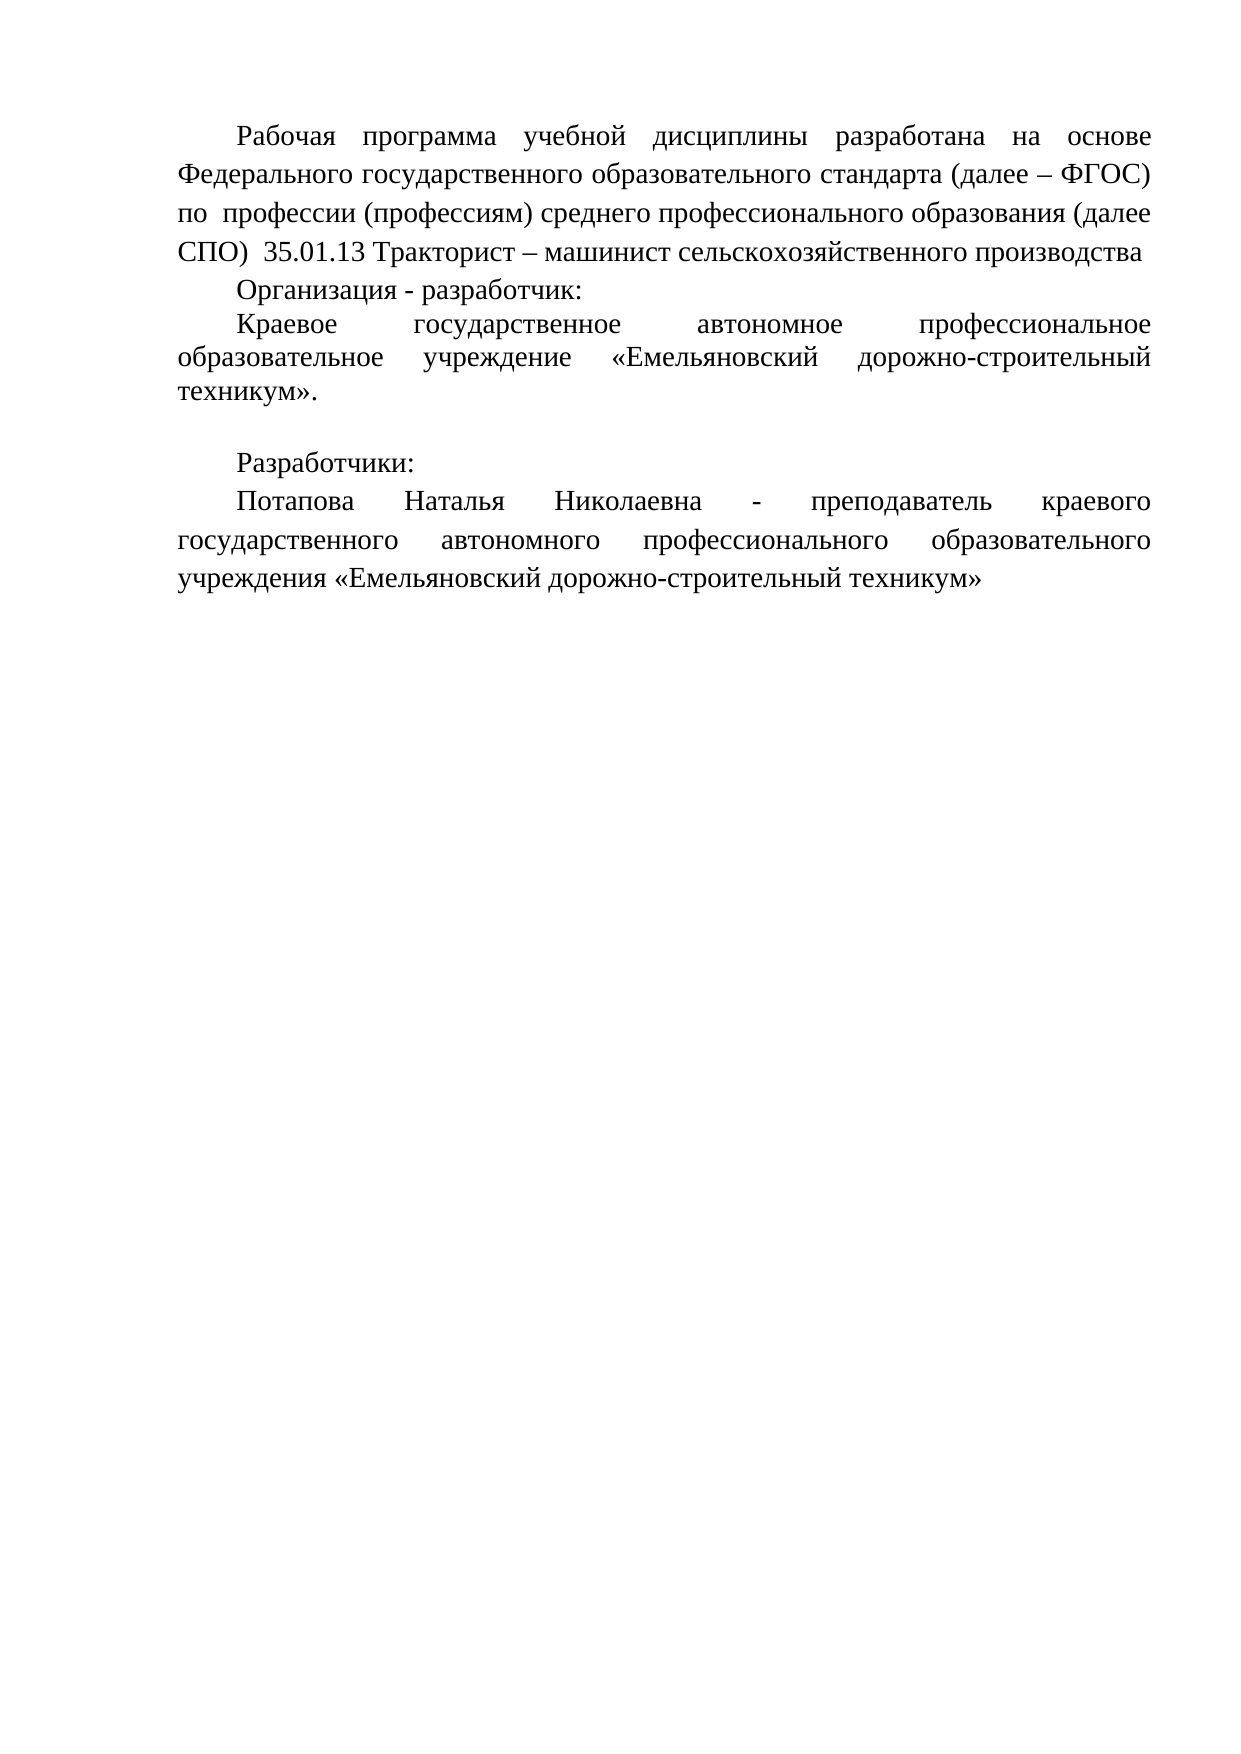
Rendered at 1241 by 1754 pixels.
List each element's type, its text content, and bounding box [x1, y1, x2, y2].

text Потапова Наталья Николаевна - преподаватель краевого государственного автономного профессионального образовательного учреждения «Емельяновский дорожно-строительный техникум» [177, 483, 1152, 594]
text Организация - разработчик: [177, 272, 1152, 306]
text Рабочая программа учебной дисциплины разработана на основе Федерального государственного образовательного стандарта (далее – ФГОС) по профессии (профессиям) среднего профессионального образования (далее СПО) 35.01.13 Тракторист – машинист сельскохозяйственного производства [177, 118, 1152, 267]
text Разработчики: [177, 445, 1152, 478]
text Краевое государственное автономное профессиональное образовательное учреждение «Емельяновский дорожно-строительный техникум». [177, 306, 1152, 406]
